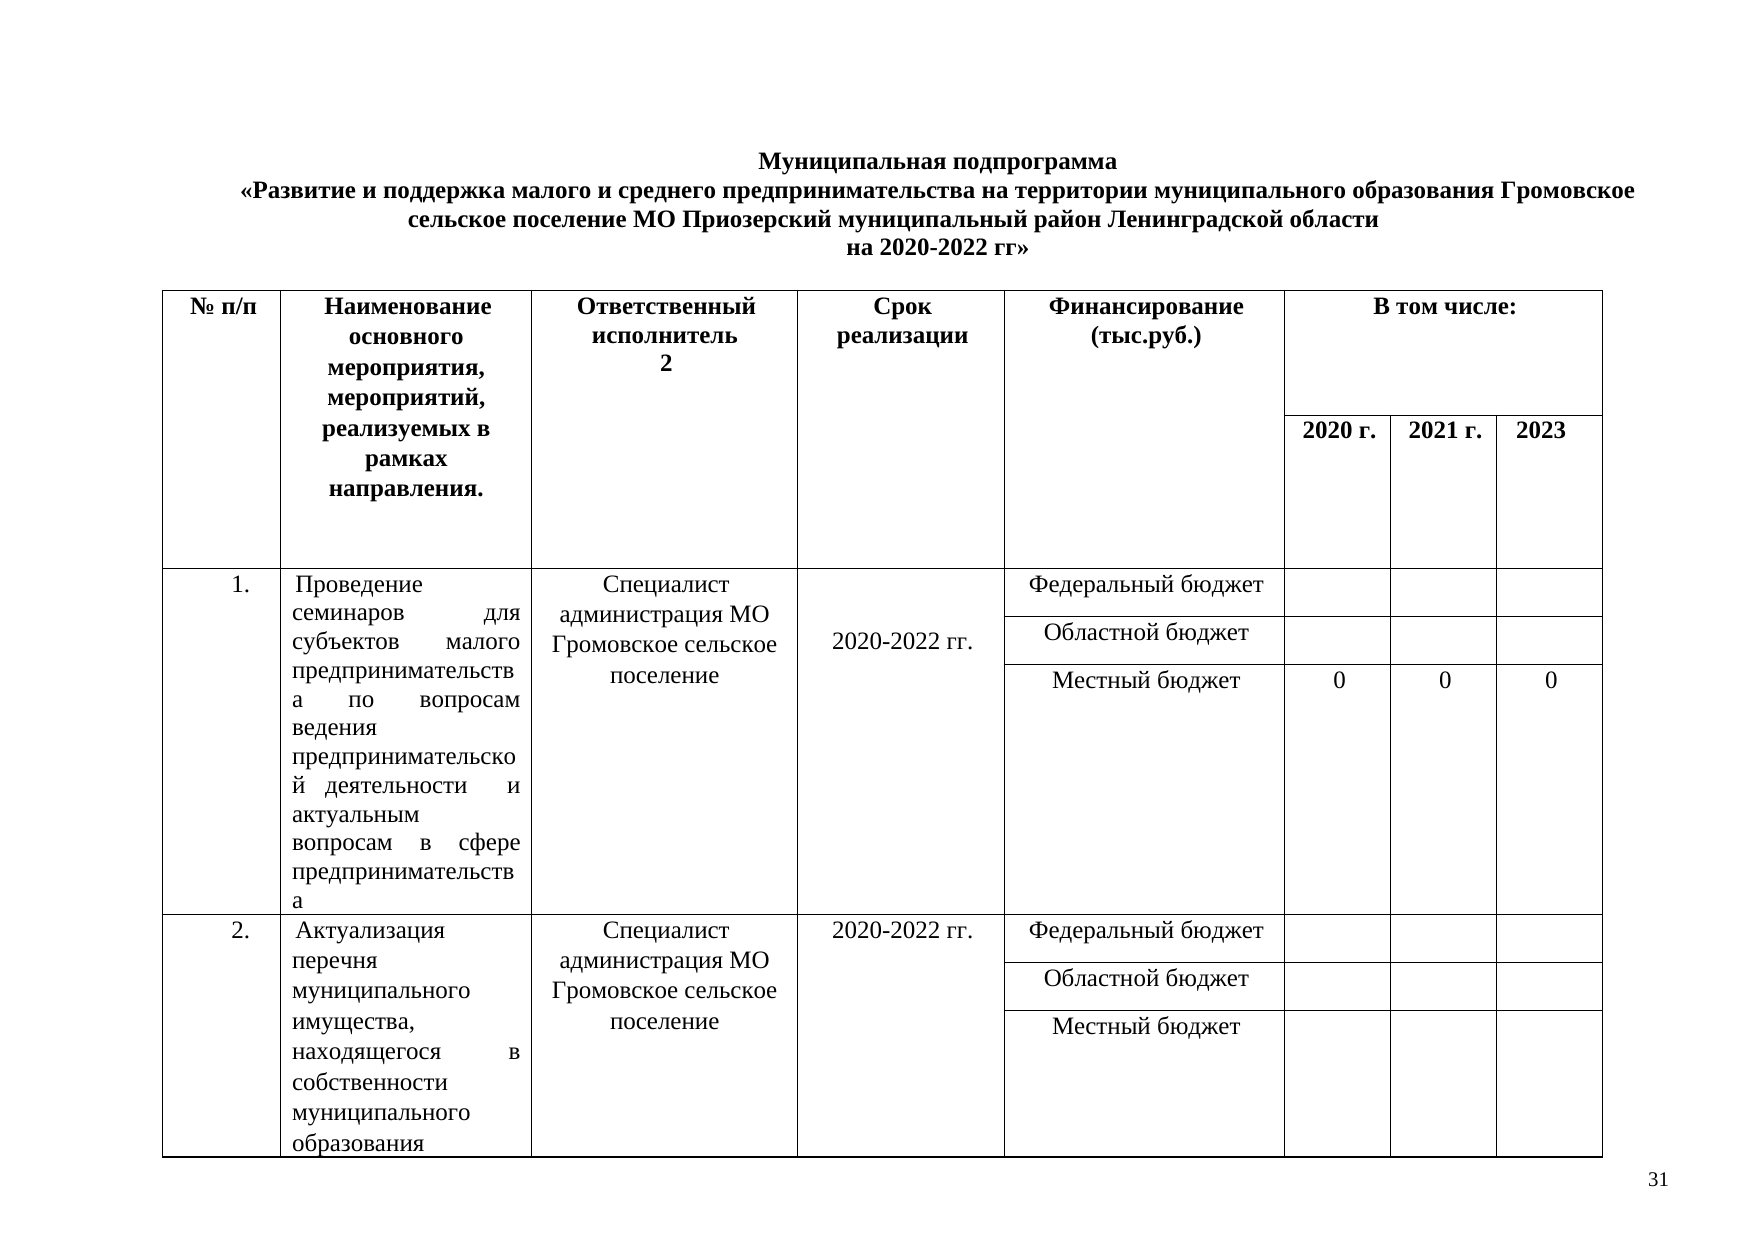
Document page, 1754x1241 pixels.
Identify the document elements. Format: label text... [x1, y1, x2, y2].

table_header Финансирование (тыс.руб.) [1005, 291, 1284, 568]
table_cell 2021 г. [1391, 416, 1496, 568]
table_cell [1285, 963, 1390, 1010]
table_cell [1285, 617, 1390, 664]
table_cell [1497, 617, 1602, 664]
table_cell 0 [1285, 665, 1390, 914]
table_cell 2020-2022 гг. [798, 915, 1004, 1156]
table_header Срок реализации [798, 291, 1004, 568]
table_cell Федеральный бюджет [1005, 569, 1284, 616]
table_cell [1391, 569, 1496, 616]
table_cell 0 [1497, 665, 1602, 914]
table_header Наименование основного мероприятия, мероприятий, реализуемых в рамках направления. [281, 291, 531, 568]
table_cell [1391, 963, 1496, 1010]
table_cell Местный бюджет [1005, 1011, 1284, 1156]
table_cell [1497, 963, 1602, 1010]
table_cell 2. [163, 915, 280, 1156]
table_cell [1497, 416, 1602, 568]
table_header В том числе: [1285, 291, 1602, 414]
text Муниципальная подпрограмма [118, 146, 1669, 175]
table_cell Специалист администрация МО Громовское сельское поселение [532, 569, 797, 914]
table_cell [1285, 1011, 1390, 1156]
table_cell [1497, 915, 1602, 962]
table_cell [1285, 915, 1390, 962]
table_cell [1391, 1011, 1496, 1156]
table_cell 1. [163, 569, 280, 914]
table_cell [1285, 569, 1390, 616]
table_cell Федеральный бюджет [1005, 915, 1284, 962]
table_cell 2020 г. [1285, 416, 1390, 568]
table_cell [1497, 1011, 1602, 1156]
table_header № п/п [163, 291, 280, 568]
table_cell 0 [1391, 665, 1496, 914]
table_cell 2020-2022 гг. [798, 569, 1004, 914]
text на 2020-2022 гг» [118, 232, 1669, 261]
table_cell Местный бюджет [1005, 665, 1284, 914]
table_cell Специалист администрация МО Громовское сельское поселение [532, 915, 797, 1156]
table_header Ответственный исполнитель 2 [532, 291, 797, 568]
table_cell [1497, 569, 1602, 616]
table_cell Проведение семинаров для субъектов малого предпринимательства по вопросам ведения предпринимательской деятельности и актуальным вопросам в сфере предпринимательства [281, 569, 531, 914]
table_cell [1391, 915, 1496, 962]
table_cell Областной бюджет [1005, 963, 1284, 1010]
table_cell [1391, 617, 1496, 664]
table_cell Актуализация перечня муниципального имущества, находящегося в собственности муниципального образования Громовского сельского поселения и свободного от прав третьих лиц (за исключением имущественных прав субъектов малого и среднего предпринимательства),предназначенного для предоставление во владение и (или) в пользование на долгосрочной основе субъектам малого и среднего предпринимательства и организациям, образующим инфраструктуру поддержки субъектов малого и среднего предпринимательства [281, 915, 531, 1156]
table_cell Областной бюджет [1005, 617, 1284, 664]
text «Развитие и поддержка малого и среднего предпринимательства на территории муниципального образования Громовское сельское поселение МО Приозерский муниципальный район Ленинградской области [118, 175, 1669, 232]
